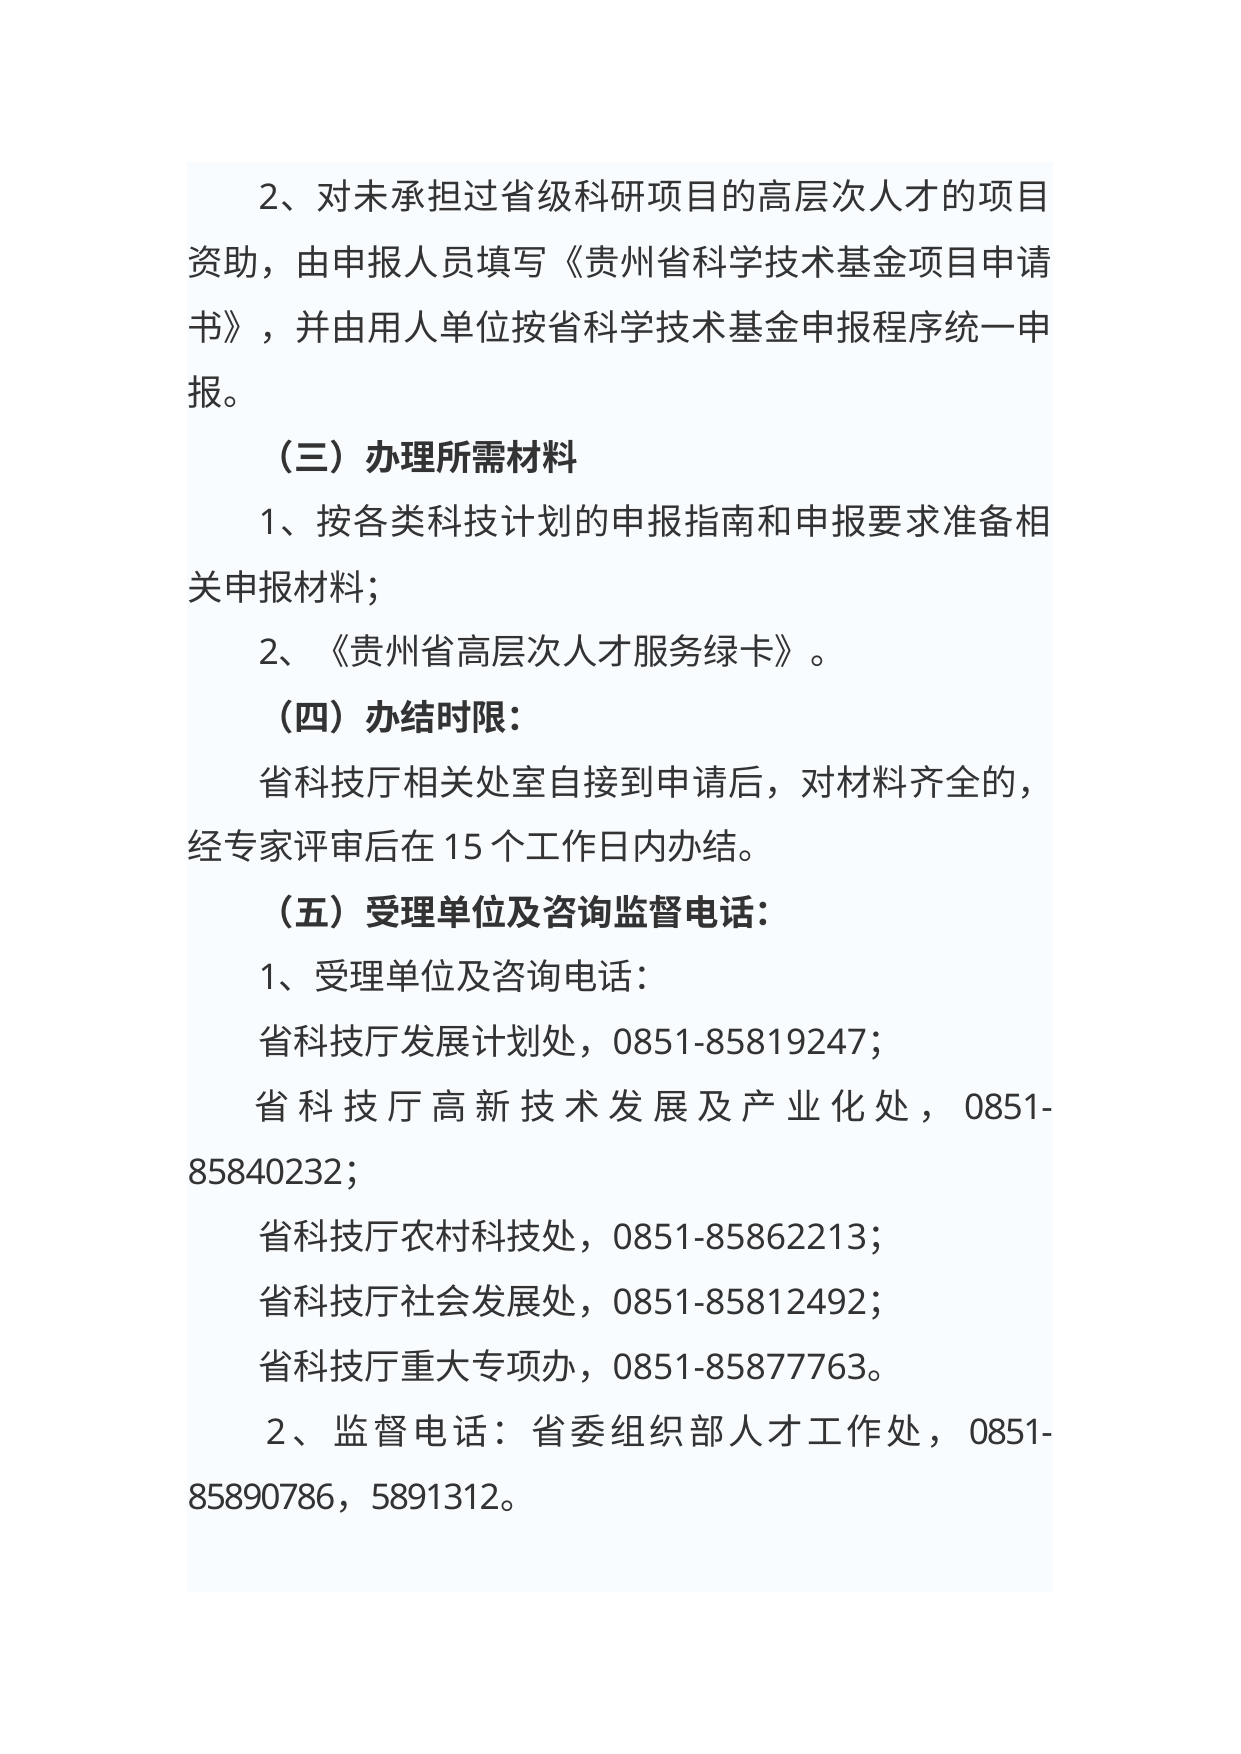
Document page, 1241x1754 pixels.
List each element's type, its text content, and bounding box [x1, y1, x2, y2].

text 省科技厅农村科技处，0851-85862213； [187, 1202, 1053, 1267]
text 1、按各类科技计划的申报指南和申报要求准备相关申报材料； [187, 487, 1053, 617]
text 省科技厅发展计划处，0851-85819247； [187, 1007, 1053, 1072]
text （三）办理所需材料 [187, 422, 1053, 487]
text （五）受理单位及咨询监督电话： [187, 877, 1053, 942]
text 省科技厅高新技术发展及产业化处，0851-85840232； [187, 1072, 1053, 1202]
text 省科技厅重大专项办，0851-85877763。 [187, 1332, 1053, 1397]
text 2、对未承担过省级科研项目的高层次人才的项目资助，由申报人员填写《贵州省科学技术基金项目申请书》，并由用人单位按省科学技术基金申报程序统一申报。 [187, 162, 1053, 422]
text 省科技厅相关处室自接到申请后，对材料齐全的，经专家评审后在15个工作日内办结。 [187, 747, 1053, 877]
text 1、受理单位及咨询电话： [187, 942, 1053, 1007]
text （四）办结时限： [187, 682, 1053, 747]
text 2、监督电话：省委组织部人才工作处，0851-85890786，5891312。 [187, 1397, 1053, 1527]
text 2、《贵州省高层次人才服务绿卡》。 [187, 617, 1053, 682]
text 省科技厅社会发展处，0851-85812492； [187, 1267, 1053, 1332]
